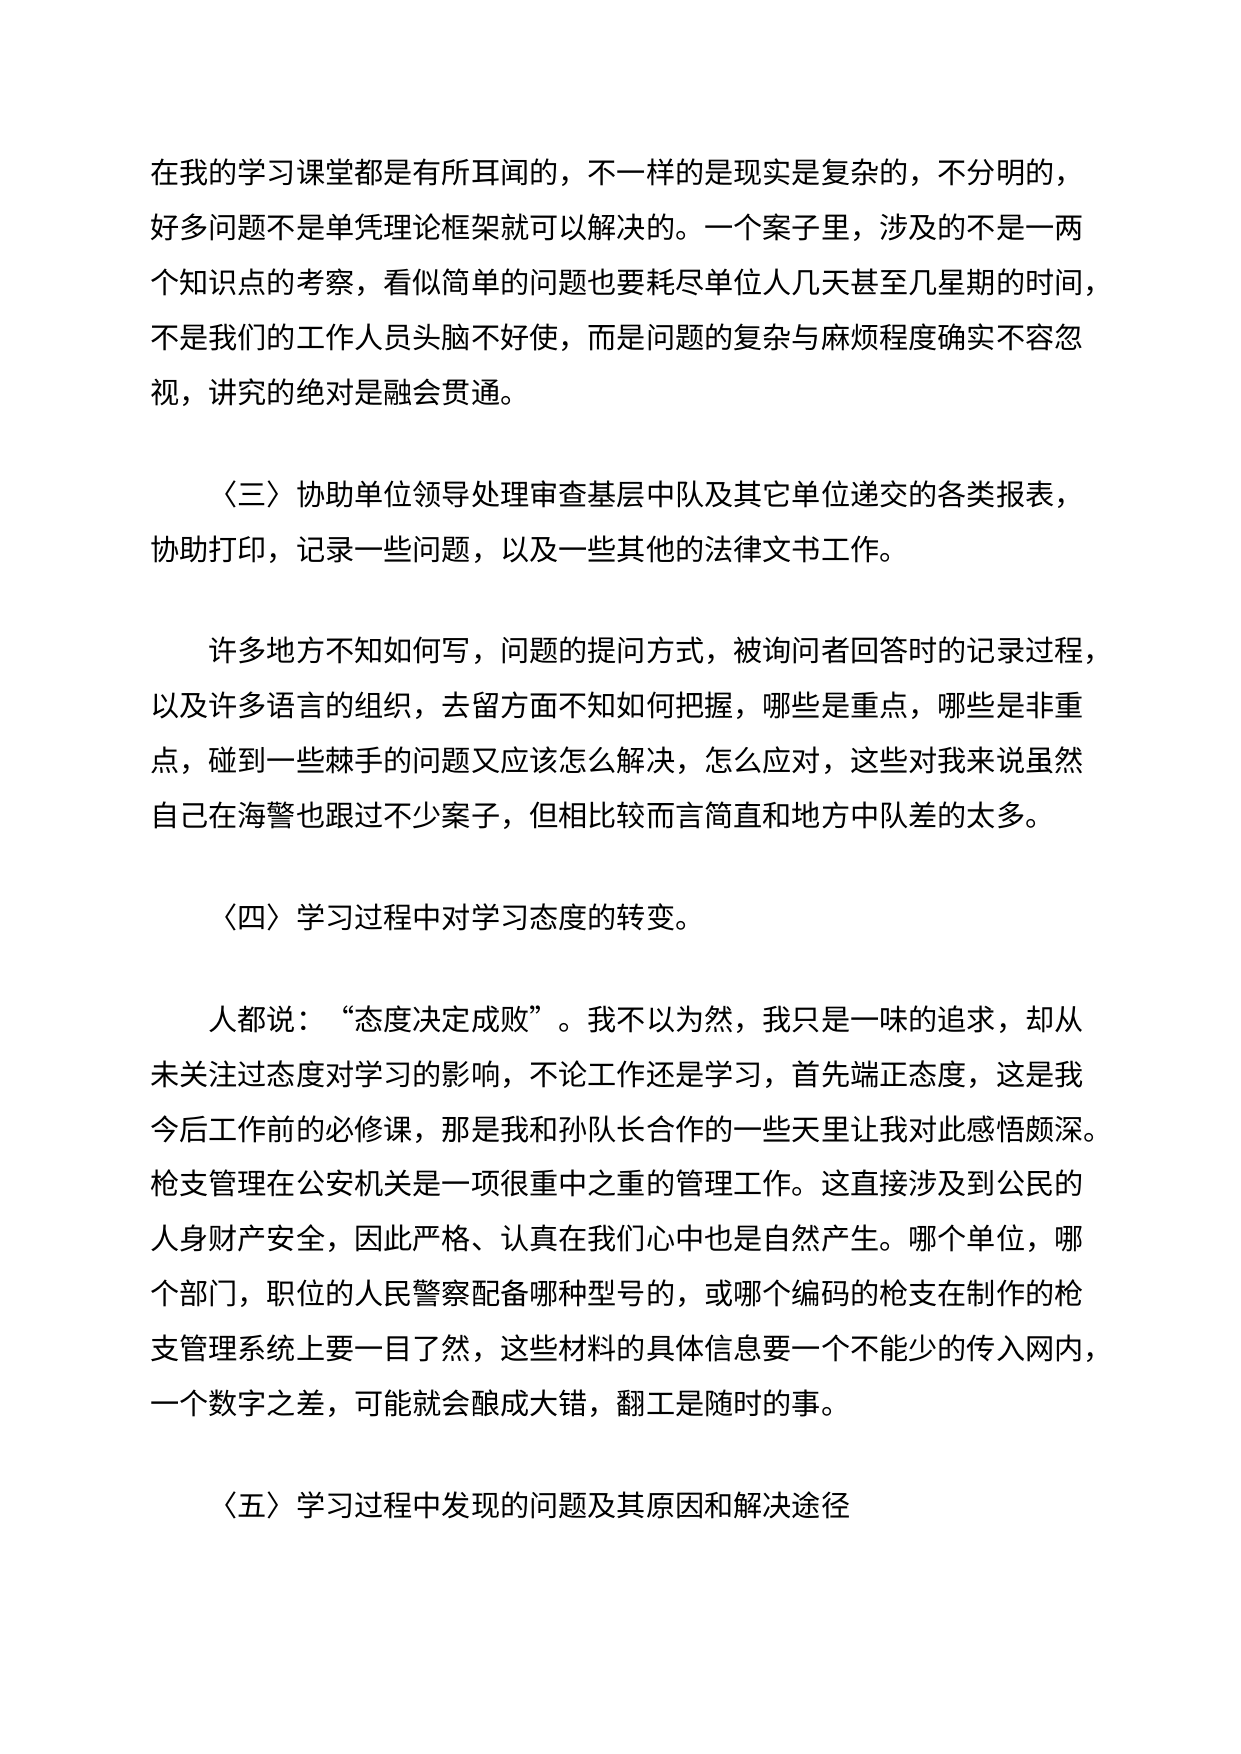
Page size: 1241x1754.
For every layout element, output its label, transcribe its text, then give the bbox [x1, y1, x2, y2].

text 〈三〉协助单位领导处理审查基层中队及其它单位递交的各类报表，协助打印，记录一些问题，以及一些其他的法律文书工作。 [150, 471, 1090, 568]
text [150, 150, 1090, 412]
text 〈五〉学习过程中发现的问题及其原因和解决途径 [150, 1482, 1090, 1524]
text 人都说：“态度决定成败”。我不以为然，我只是一味的追求，却从未关注过态度对学习的影响，不论工作还是学习，首先端正态度，这是我今后工作前的必修课，那是我和孙队长合作的一些天里让我对此感悟颇深。枪支管理在公安机关是一项很重中之重的管理工作。这直接涉及到公民的人身财产安全，因此严格、认真在我们心中也是自然产生。哪个单位，哪个部门，职位的人民警察配备哪种型号的，或哪个编码的枪支在制作的枪支管理系统上要一目了然，这些材料的具体信息要一个不能少的传入网内，一个数字之差，可能就会酿成大错，翻工是随时的事。 [150, 996, 1090, 1423]
text 〈四〉学习过程中对学习态度的转变。 [150, 894, 1090, 937]
text 许多地方不知如何写，问题的提问方式，被询问者回答时的记录过程，以及许多语言的组织，去留方面不知如何把握，哪些是重点，哪些是非重点，碰到一些棘手的问题又应该怎么解决，怎么应对，这些对我来说虽然自己在海警也跟过不少案子，但相比较而言简直和地方中队差的太多。 [150, 628, 1090, 835]
